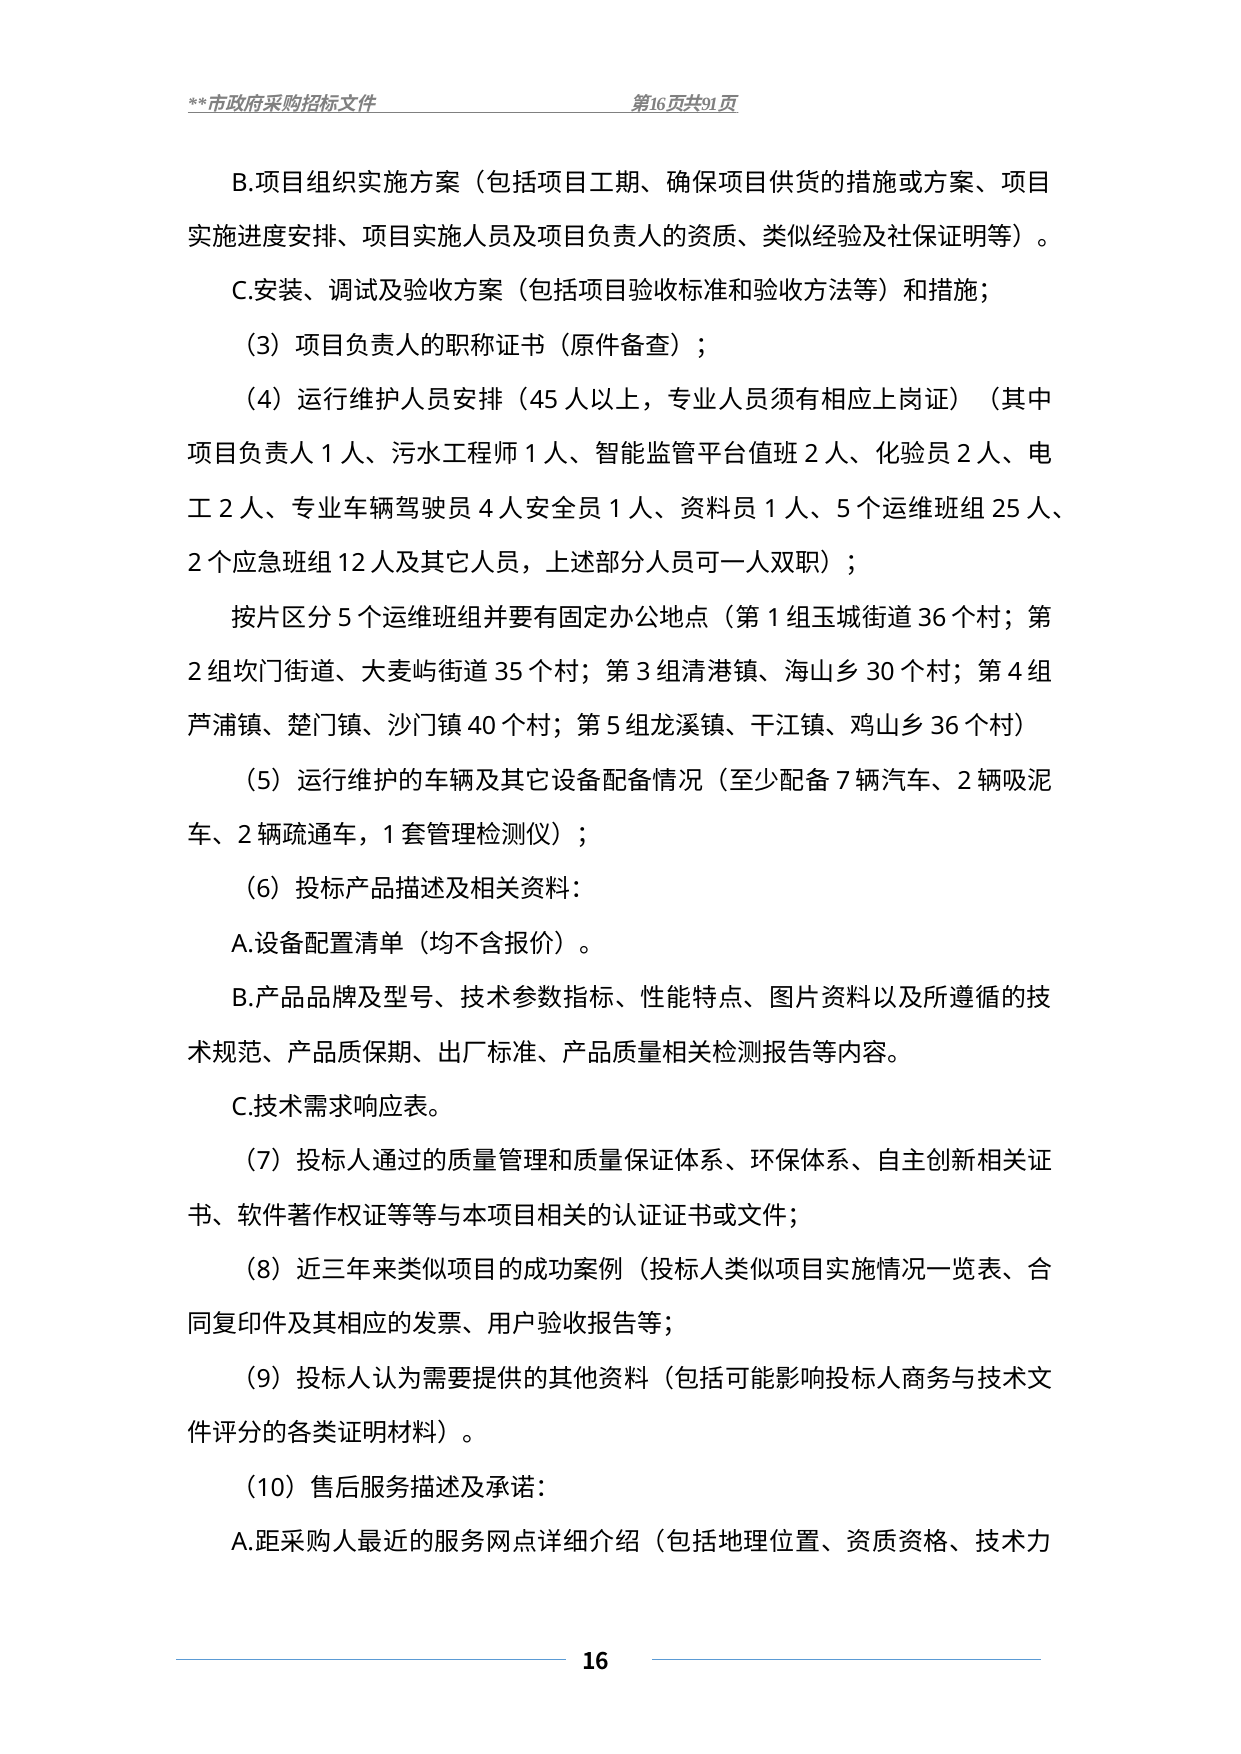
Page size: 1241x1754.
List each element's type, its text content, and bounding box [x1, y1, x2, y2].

list （4）运行维护人员安排（45人以上，专业人员须有相应上岗证）（其中项目负责人1人、污水工程师1人、智能监管平台值班2人、化验员2人、电工2人、专业车辆驾驶员4人安全员1人、资料员1人、5个运维班组25人、2个应急班组12人及其它人员，上述部分人员可一人双职）； [187, 379, 1053, 579]
list （9）投标人认为需要提供的其他资料（包括可能影响投标人商务与技术文件评分的各类证明材料）。 [187, 1358, 1053, 1449]
list C.技术需求响应表。 [187, 1086, 1053, 1123]
list B.项目组织实施方案（包括项目工期、确保项目供货的措施或方案、项目实施进度安排、项目实施人员及项目负责人的资质、类似经验及社保证明等）。 [187, 162, 1053, 253]
list （8）近三年来类似项目的成功案例（投标人类似项目实施情况一览表、合同复印件及其相应的发票、用户验收报告等； [187, 1249, 1053, 1340]
list （10）售后服务描述及承诺： [187, 1467, 1053, 1503]
list （3）项目负责人的职称证书（原件备查）； [187, 325, 1053, 361]
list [187, 1521, 1053, 1558]
list 按片区分5个运维班组并要有固定办公地点（第1组玉城街道36个村；第2组坎门街道、大麦屿街道35个村；第3组清港镇、海山乡30个村；第4组芦浦镇、楚门镇、沙门镇40个村；第5组龙溪镇、干江镇、鸡山乡36个村） [187, 597, 1053, 742]
list （7）投标人通过的质量管理和质量保证体系、环保体系、自主创新相关证书、软件著作权证等等与本项目相关的认证证书或文件； [187, 1141, 1053, 1231]
list （5）运行维护的车辆及其它设备配备情况（至少配备7辆汽车、2辆吸泥车、2辆疏通车，1套管理检测仪）； [187, 760, 1053, 851]
list A.设备配置清单（均不含报价）。 [187, 923, 1053, 959]
list （6）投标产品描述及相关资料： [187, 869, 1053, 905]
list B.产品品牌及型号、技术参数指标、性能特点、图片资料以及所遵循的技术规范、产品质保期、出厂标准、产品质量相关检测报告等内容。 [187, 978, 1053, 1068]
list C.安装、调试及验收方案（包括项目验收标准和验收方法等）和措施； [187, 271, 1053, 307]
